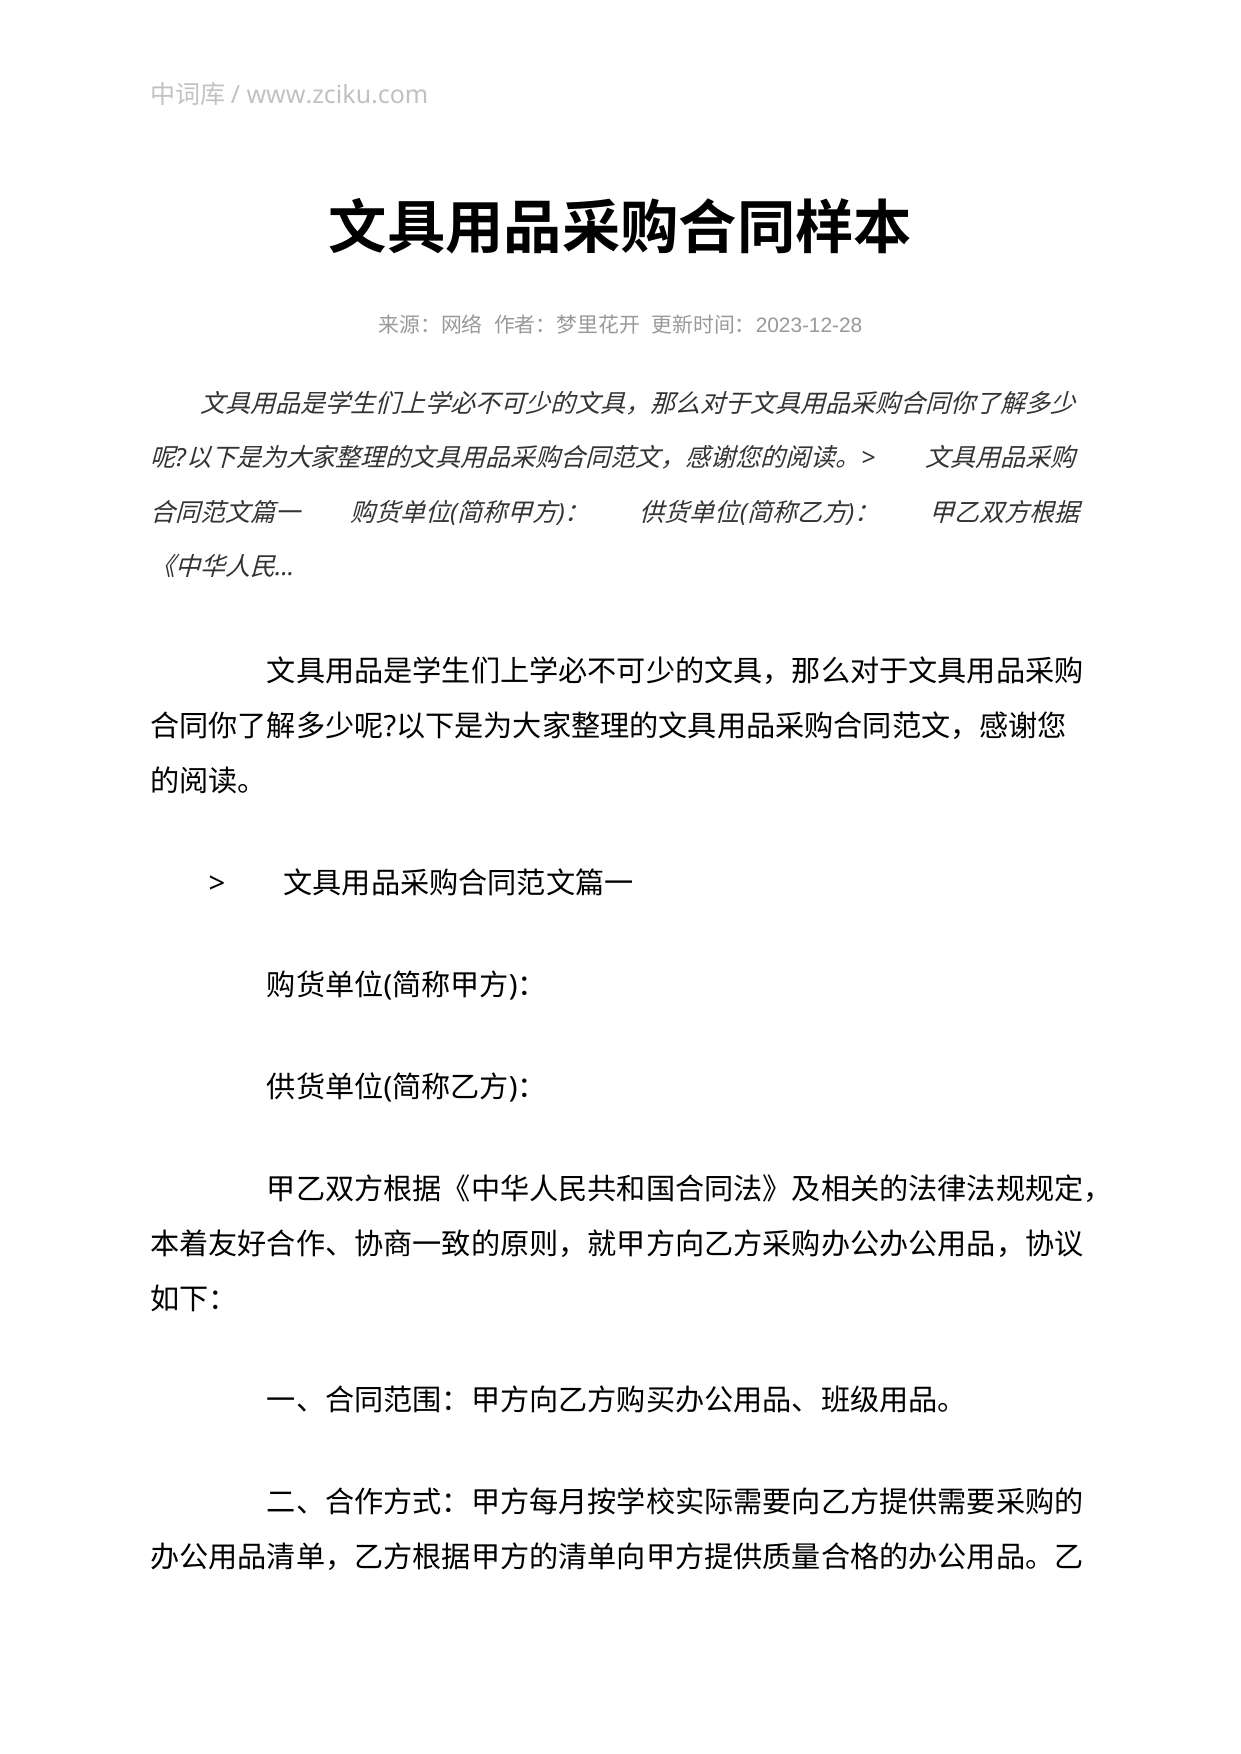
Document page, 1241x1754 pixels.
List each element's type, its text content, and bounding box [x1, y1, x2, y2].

text 购货单位(简称甲方)： [150, 961, 1090, 1004]
text 供货单位(简称乙方)： [150, 1063, 1090, 1106]
text 甲乙双方根据《中华人民共和国合同法》及相关的法律法规规定，本着友好合作、协商一致的原则，就甲方向乙方采购办公办公用品，协议如下： [150, 1165, 1090, 1317]
text 文具用品是学生们上学必不可少的文具，那么对于文具用品采购合同你了解多少呢?以下是为大家整理的文具用品采购合同范文，感谢您的阅读。 [150, 648, 1090, 800]
text 一、合同范围：甲方向乙方购买办公用品、班级用品。 [150, 1377, 1090, 1419]
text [150, 1479, 1090, 1576]
text > 文具用品采购合同范文篇一 [150, 859, 1090, 902]
text 来源：网络 作者：梦里花开 更新时间：2023-12-28 [150, 313, 1090, 337]
text 文具用品是学生们上学必不可少的文具，那么对于文具用品采购合同你了解多少呢?以下是为大家整理的文具用品采购合同范文，感谢您的阅读。> 文具用品采购合同范文篇一 购货单位(简称甲方)： 供货单位(简称乙方)： 甲乙双方根据《中华人民... [150, 383, 1090, 583]
subtitle 文具用品采购合同样本 [150, 181, 1090, 266]
